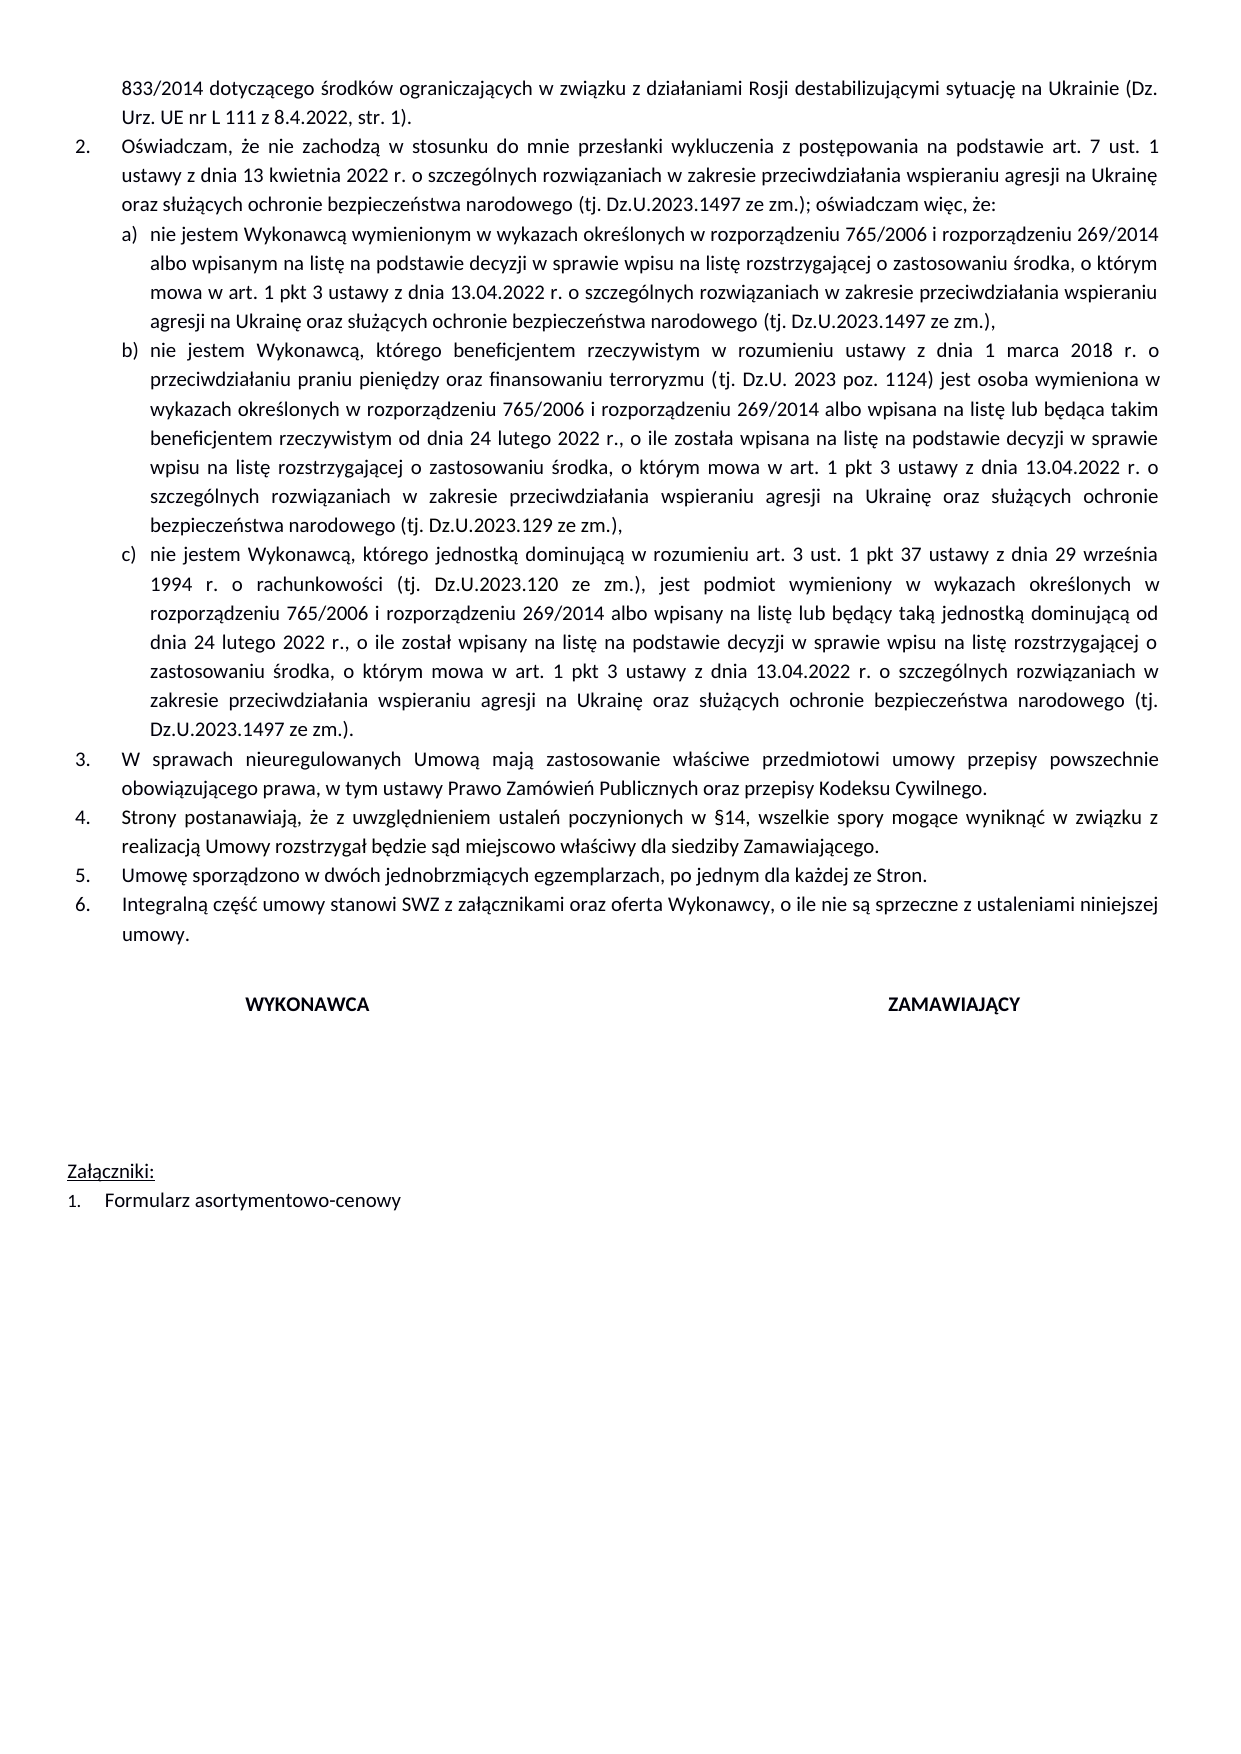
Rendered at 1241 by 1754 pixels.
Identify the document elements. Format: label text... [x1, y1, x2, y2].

text 2. Oświadczam, że nie zachodzą w stosunku do mnie przesłanki wykluczenia z postępowania na podstawie art. 7 ust. 1 ustawy z dnia 13 kwietnia 2022 r. o szczególnych rozwiązaniach w zakresie przeciwdziałania wspieraniu agresji na Ukrainę oraz służących ochronie bezpieczeństwa narodowego (tj. Dz.U.2023.1497 ze zm.); oświadczam więc, że: [75, 133, 1161, 217]
text 4. Strony postanawiają, że z uwzględnieniem ustaleń poczynionych w §14, wszelkie spory mogące wyniknąć w związku z realizacją Umowy rozstrzygał będzie sąd miejscowo właściwy dla siedziby Zamawiającego. [75, 804, 1161, 859]
text a) nie jestem Wykonawcą wymienionym w wykazach określonych w rozporządzeniu 765/2006 i rozporządzeniu 269/2014 albo wpisanym na listę na podstawie decyzji w sprawie wpisu na listę rozstrzygającej o zastosowaniu środka, o którym mowa w art. 1 pkt 3 ustawy z dnia 13.04.2022 r. o szczególnych rozwiązaniach w zakresie przeciwdziałania wspieraniu agresji na Ukrainę oraz służących ochronie bezpieczeństwa narodowego (tj. Dz.U.2023.1497 ze zm.), [121, 221, 1161, 334]
text b) nie jestem Wykonawcą, którego beneficjentem rzeczywistym w rozumieniu ustawy z dnia 1 marca 2018 r. o przeciwdziałaniu praniu pieniędzy oraz finansowaniu terroryzmu (tj. Dz.U. 2023 poz. 1124) jest osoba wymieniona w wykazach określonych w rozporządzeniu 765/2006 i rozporządzeniu 269/2014 albo wpisana na listę lub będąca takim beneficjentem rzeczywistym od dnia 24 lutego 2022 r., o ile została wpisana na listę na podstawie decyzji w sprawie wpisu na listę rozstrzygającej o zastosowaniu środka, o którym mowa w art. 1 pkt 3 ustawy z dnia 13.04.2022 r. o szczególnych rozwiązaniach w zakresie przeciwdziałania wspieraniu agresji na Ukrainę oraz służących ochronie bezpieczeństwa narodowego (tj. Dz.U.2023.129 ze zm.), [121, 337, 1161, 538]
text 3. W sprawach nieuregulowanych Umową mają zastosowanie właściwe przedmiotowi umowy przepisy powszechnie obowiązującego prawa, w tym ustawy Prawo Zamówień Publicznych oraz przepisy Kodeksu Cywilnego. [75, 746, 1161, 800]
text WYKONAWCA ZAMAWIAJĄCY [104, 992, 1161, 1017]
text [75, 75, 1161, 129]
text Załączniki: [67, 1158, 1161, 1184]
text 6. Integralną część umowy stanowi SWZ z załącznikami oraz oferta Wykonawcy, o ile nie są sprzeczne z ustaleniami niniejszej umowy. [75, 892, 1161, 946]
text 5. Umowę sporządzono w dwóch jednobrzmiących egzemplarzach, po jednym dla każdej ze Stron. [75, 862, 1161, 888]
list Formularz asortymentowo-cenowy [67, 1187, 1161, 1213]
text c) nie jestem Wykonawcą, którego jednostką dominującą w rozumieniu art. 3 ust. 1 pkt 37 ustawy z dnia 29 września 1994 r. o rachunkowości (tj. Dz.U.2023.120 ze zm.), jest podmiot wymieniony w wykazach określonych w rozporządzeniu 765/2006 i rozporządzeniu 269/2014 albo wpisany na listę lub będący taką jednostką dominującą od dnia 24 lutego 2022 r., o ile został wpisany na listę na podstawie decyzji w sprawie wpisu na listę rozstrzygającej o zastosowaniu środka, o którym mowa w art. 1 pkt 3 ustawy z dnia 13.04.2022 r. o szczególnych rozwiązaniach w zakresie przeciwdziałania wspieraniu agresji na Ukrainę oraz służących ochronie bezpieczeństwa narodowego (tj. Dz.U.2023.1497 ze zm.). [121, 542, 1161, 742]
